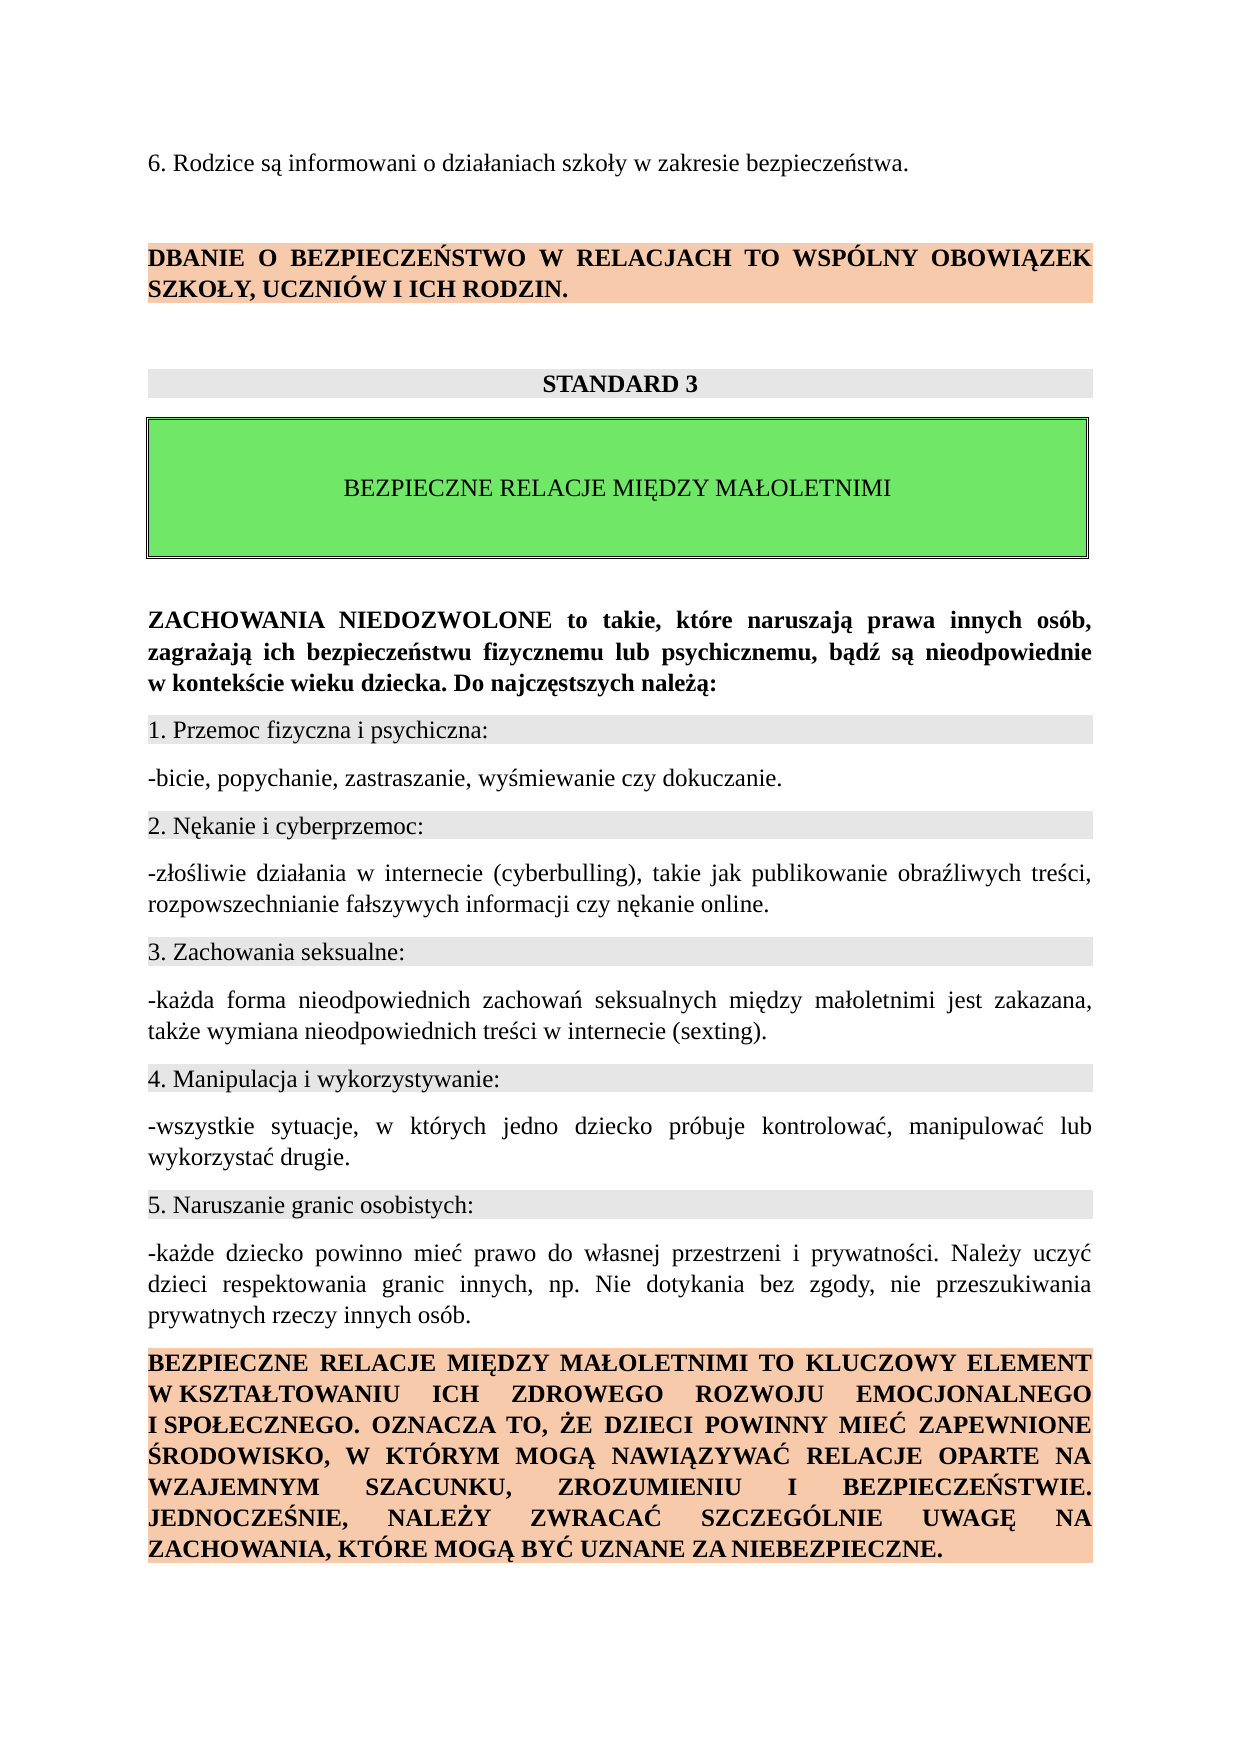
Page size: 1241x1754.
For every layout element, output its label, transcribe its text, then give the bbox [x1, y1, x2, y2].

text -złośliwie działania w internecie (cyberbulling), takie jak publikowanie obraźliwych treści, rozpowszechnianie fałszywych informacji czy nękanie online. [148, 858, 1093, 918]
text 2. Nękanie i cyberprzemoc: [148, 811, 1093, 839]
table_header BEZPIECZNE RELACJE MIĘDZY MAŁOLETNIMI [149, 420, 1086, 556]
text 5. Naruszanie granic osobistych: [148, 1190, 1093, 1219]
text 6. Rodzice są informowani o działaniach szkoły w zakresie bezpieczeństwa. [148, 148, 1093, 176]
text 4. Manipulacja i wykorzystywanie: [148, 1064, 1093, 1092]
text -wszystkie sytuacje, w których jedno dziecko próbuje kontrolować, manipulować lub wykorzystać drugie. [148, 1111, 1093, 1171]
text BEZPIECZNE RELACJE MIĘDZY MAŁOLETNIMI TO KLUCZOWY ELEMENT W KSZTAŁTOWANIU ICH ZDROWEGO ROZWOJU EMOCJONALNEGO I SPOŁECZNEGO. OZNACZA TO, ŻE DZIECI POWINNY MIEĆ ZAPEWNIONE ŚRODOWISKO, W KTÓRYM MOGĄ NAWIĄZYWAĆ RELACJE OPARTE NA WZAJEMNYM SZACUNKU, ZROZUMIENIU I BEZPIECZEŃSTWIE. JEDNOCZEŚNIE, NALEŻY ZWRACAĆ SZCZEGÓLNIE UWAGĘ NA ZACHOWANIA, KTÓRE MOGĄ BYĆ UZNANE ZA NIEBEZPIECZNE. [148, 1348, 1093, 1563]
text -bicie, popychanie, zastraszanie, wyśmiewanie czy dokuczanie. [148, 763, 1093, 792]
text 1. Przemoc fizyczna i psychiczna: [148, 715, 1093, 744]
text DBANIE O BEZPIECZEŃSTWO W RELACJACH TO WSPÓLNY OBOWIĄZEK SZKOŁY, UCZNIÓW I ICH RODZIN. [148, 243, 1093, 303]
text -każda forma nieodpowiednich zachowań seksualnych między małoletnimi jest zakazana, także wymiana nieodpowiednich treści w internecie (sexting). [148, 985, 1093, 1045]
text 3. Zachowania seksualne: [148, 937, 1093, 966]
text -każde dziecko powinno mieć prawo do własnej przestrzeni i prywatności. Należy uczyć dzieci respektowania granic innych, np. Nie dotykania bez zgody, nie przeszukiwania prywatnych rzeczy innych osób. [148, 1238, 1093, 1329]
text STANDARD 3 [148, 369, 1093, 398]
text ZACHOWANIA NIEDOZWOLONE to takie, które naruszają prawa innych osób, zagrażają ich bezpieczeństwu fizycznemu lub psychicznemu, bądź są nieodpowiednie w kontekście wieku dziecka. Do najczęstszych należą: [148, 606, 1093, 696]
